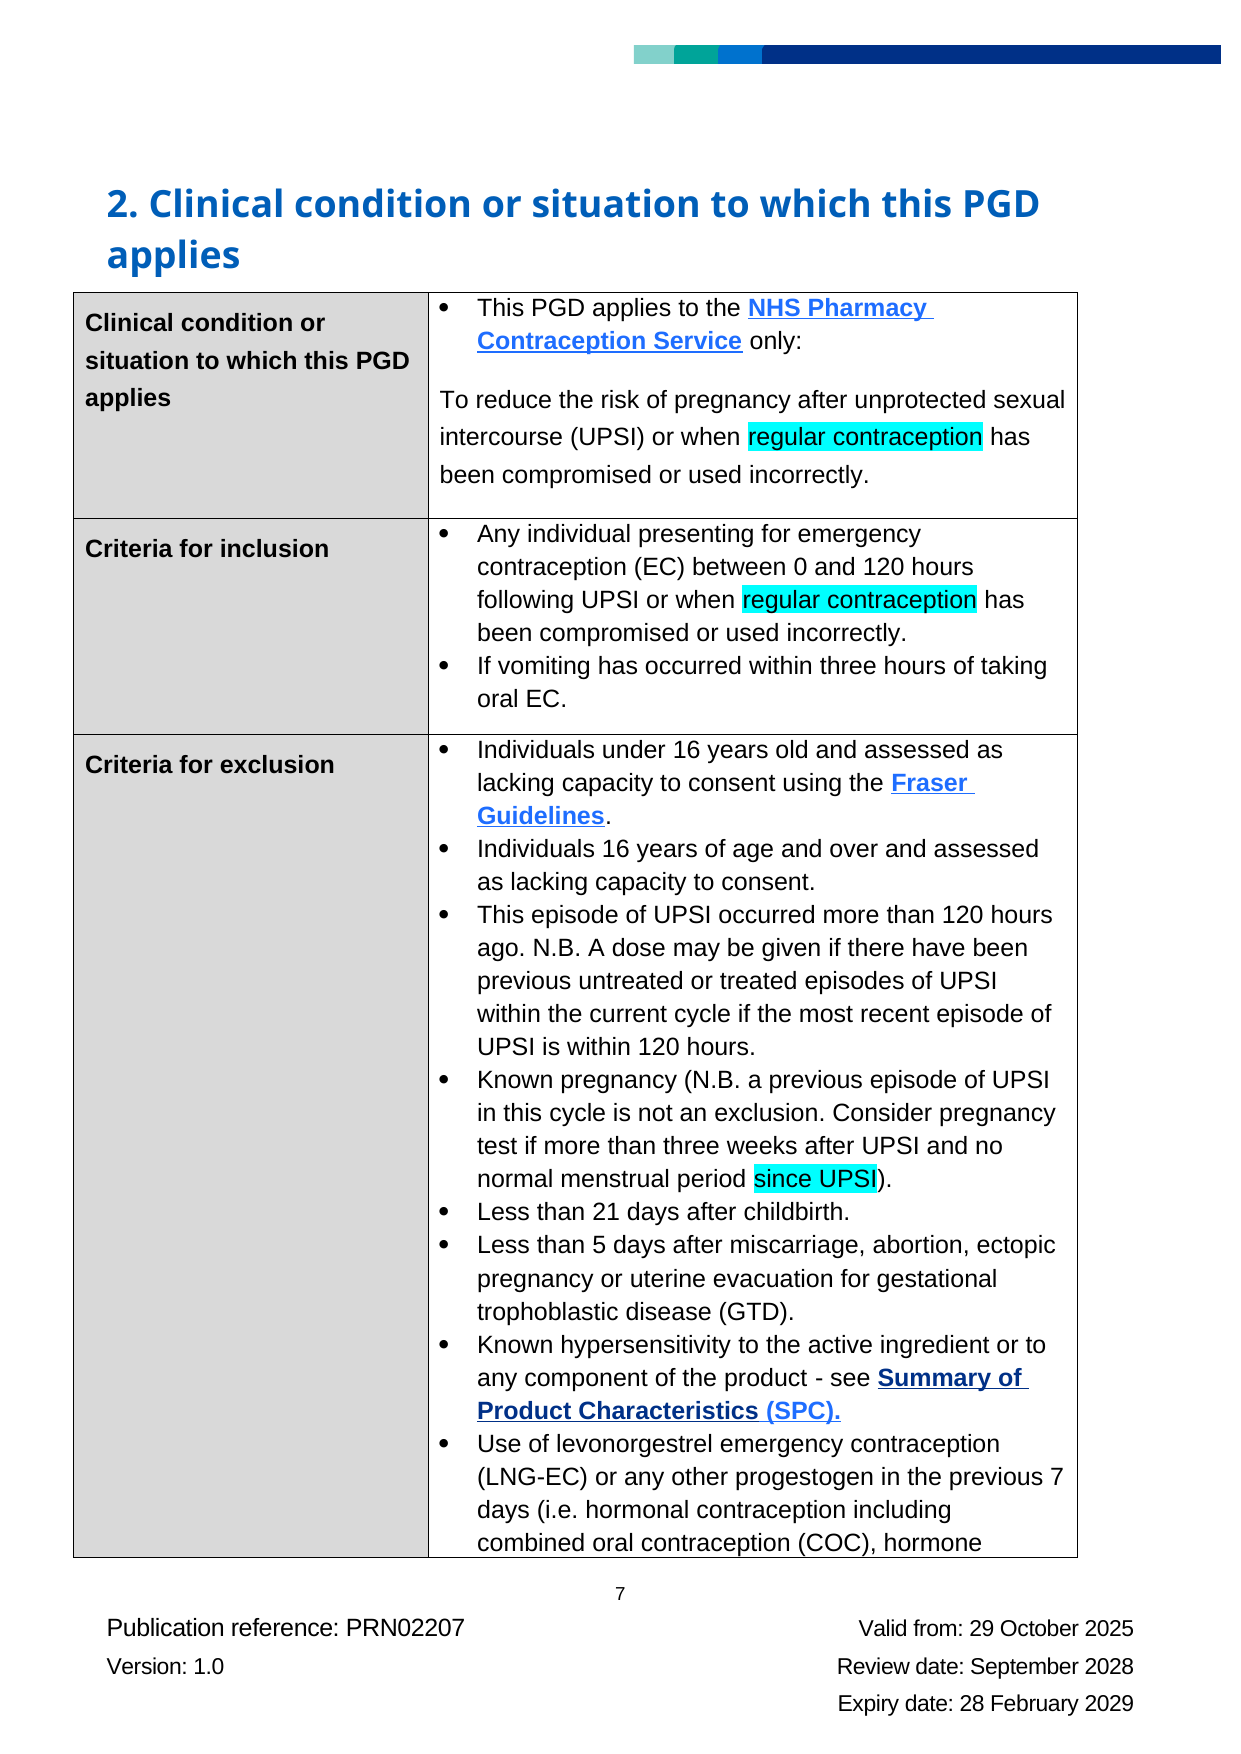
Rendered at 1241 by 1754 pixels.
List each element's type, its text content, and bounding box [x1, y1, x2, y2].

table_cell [429, 735, 1077, 1557]
table_cell Any individual presenting for emergency contraception (EC) between 0 and 120 hours following UPSI or when regular contraception has been compromised or used incorrectly. If vomiting has occurred within three hours of taking oral EC. [429, 519, 1077, 734]
table_cell Criteria for inclusion [74, 519, 428, 734]
table_header This PGD applies to the NHS Pharmacy Contraception Service only: To reduce the risk of pregnancy after unprotected sexual intercourse (UPSI) or when regular contraception has been compromised or used incorrectly. [429, 293, 1077, 518]
text Clinical condition or situation to which this PGD applies [106, 177, 1134, 279]
table_header Clinical condition or situation to which this PGD applies [74, 293, 428, 518]
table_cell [74, 735, 428, 1557]
